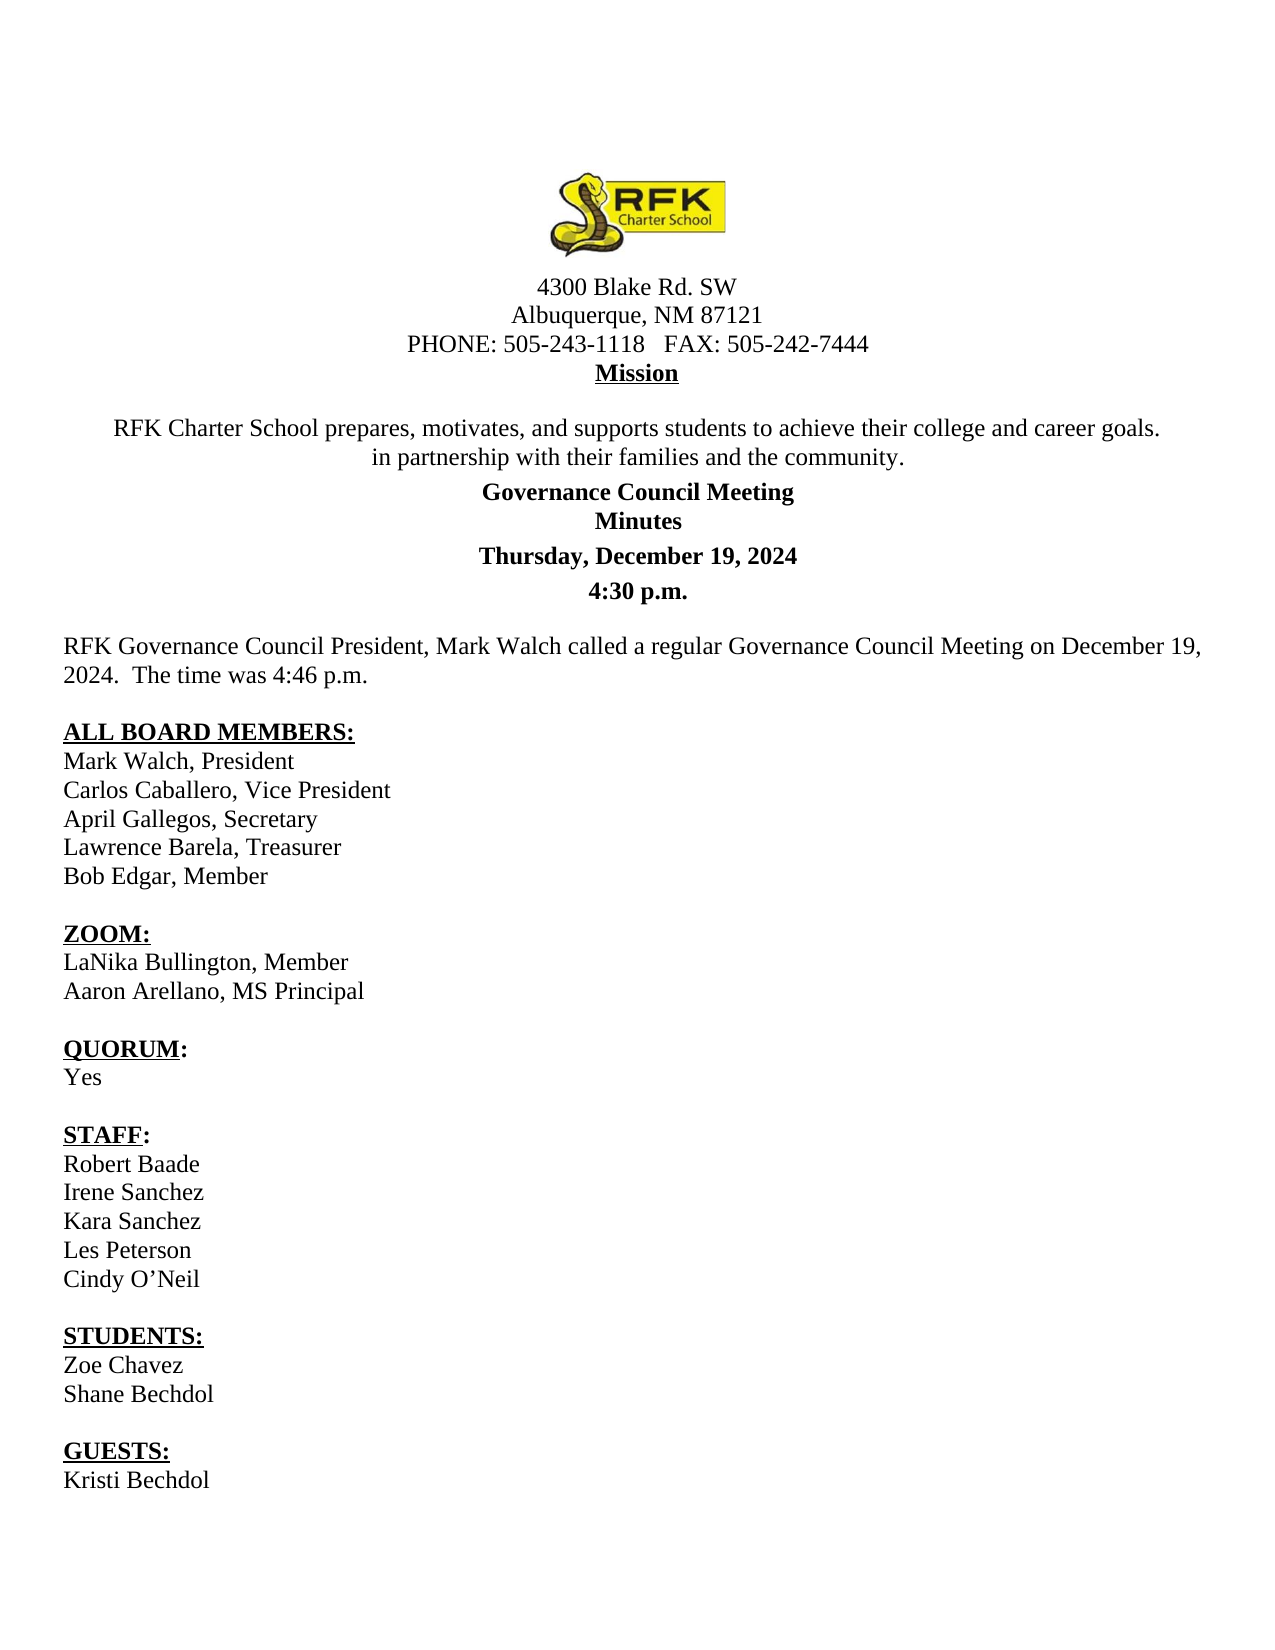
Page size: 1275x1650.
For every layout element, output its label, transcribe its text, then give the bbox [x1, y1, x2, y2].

text Lawrence Barela, Treasurer [63, 832, 1211, 861]
text Kristi Bechdol [63, 1465, 1211, 1494]
text LaNika Bullington, Member [63, 947, 1211, 976]
text ALL BOARD MEMBERS: [63, 717, 1211, 746]
text Robert Baade [63, 1149, 1211, 1177]
text Irene Sanchez [63, 1177, 1211, 1206]
text Bob Edgar, Member [63, 861, 1211, 890]
text QUORUM: [63, 1034, 1211, 1062]
text Shane Bechdol [63, 1379, 1211, 1407]
text STUDENTS: [63, 1321, 1211, 1350]
text April Gallegos, Secretary [63, 804, 1211, 832]
text STAFF: [63, 1120, 1211, 1149]
text ZOOM: [63, 919, 1211, 947]
text Zoe Chavez [63, 1350, 1211, 1379]
text Kara Sanchez [63, 1206, 1211, 1235]
text in partnership with their families and the community. [199, 442, 1077, 471]
text RFK Charter School prepares, motivates, and supports students to achieve their college and career goals. [63, 413, 1211, 442]
text RFK Governance Council President, Mark Walch called a regular Governance Council Meeting on December 19, 2024. The time was 4:46 p.m. [63, 631, 1211, 689]
text Cindy O’Neil [63, 1264, 1211, 1292]
text Mark Walch, President [63, 746, 1211, 775]
text Thursday, December 19, 2024 [475, 541, 801, 570]
text Albuquerque, NM 87121 [63, 301, 1211, 329]
text Yes [63, 1062, 1211, 1091]
text 4:30 p.m. [475, 576, 801, 605]
text GUESTS: [63, 1436, 1211, 1465]
subtitle Mission [65, 358, 1206, 387]
text Carlos Caballero, Vice President [63, 775, 1211, 804]
text Les Peterson [63, 1235, 1211, 1264]
text Aaron Arellano, MS Principal [63, 976, 1211, 1005]
picture [548, 169, 726, 258]
text PHONE: 505‐243‐1118 FAX: 505‐242‐7444 [65, 329, 1211, 358]
text 4300 Blake Rd. SW [63, 272, 1211, 301]
text Governance Council Meeting Minutes [475, 477, 801, 534]
